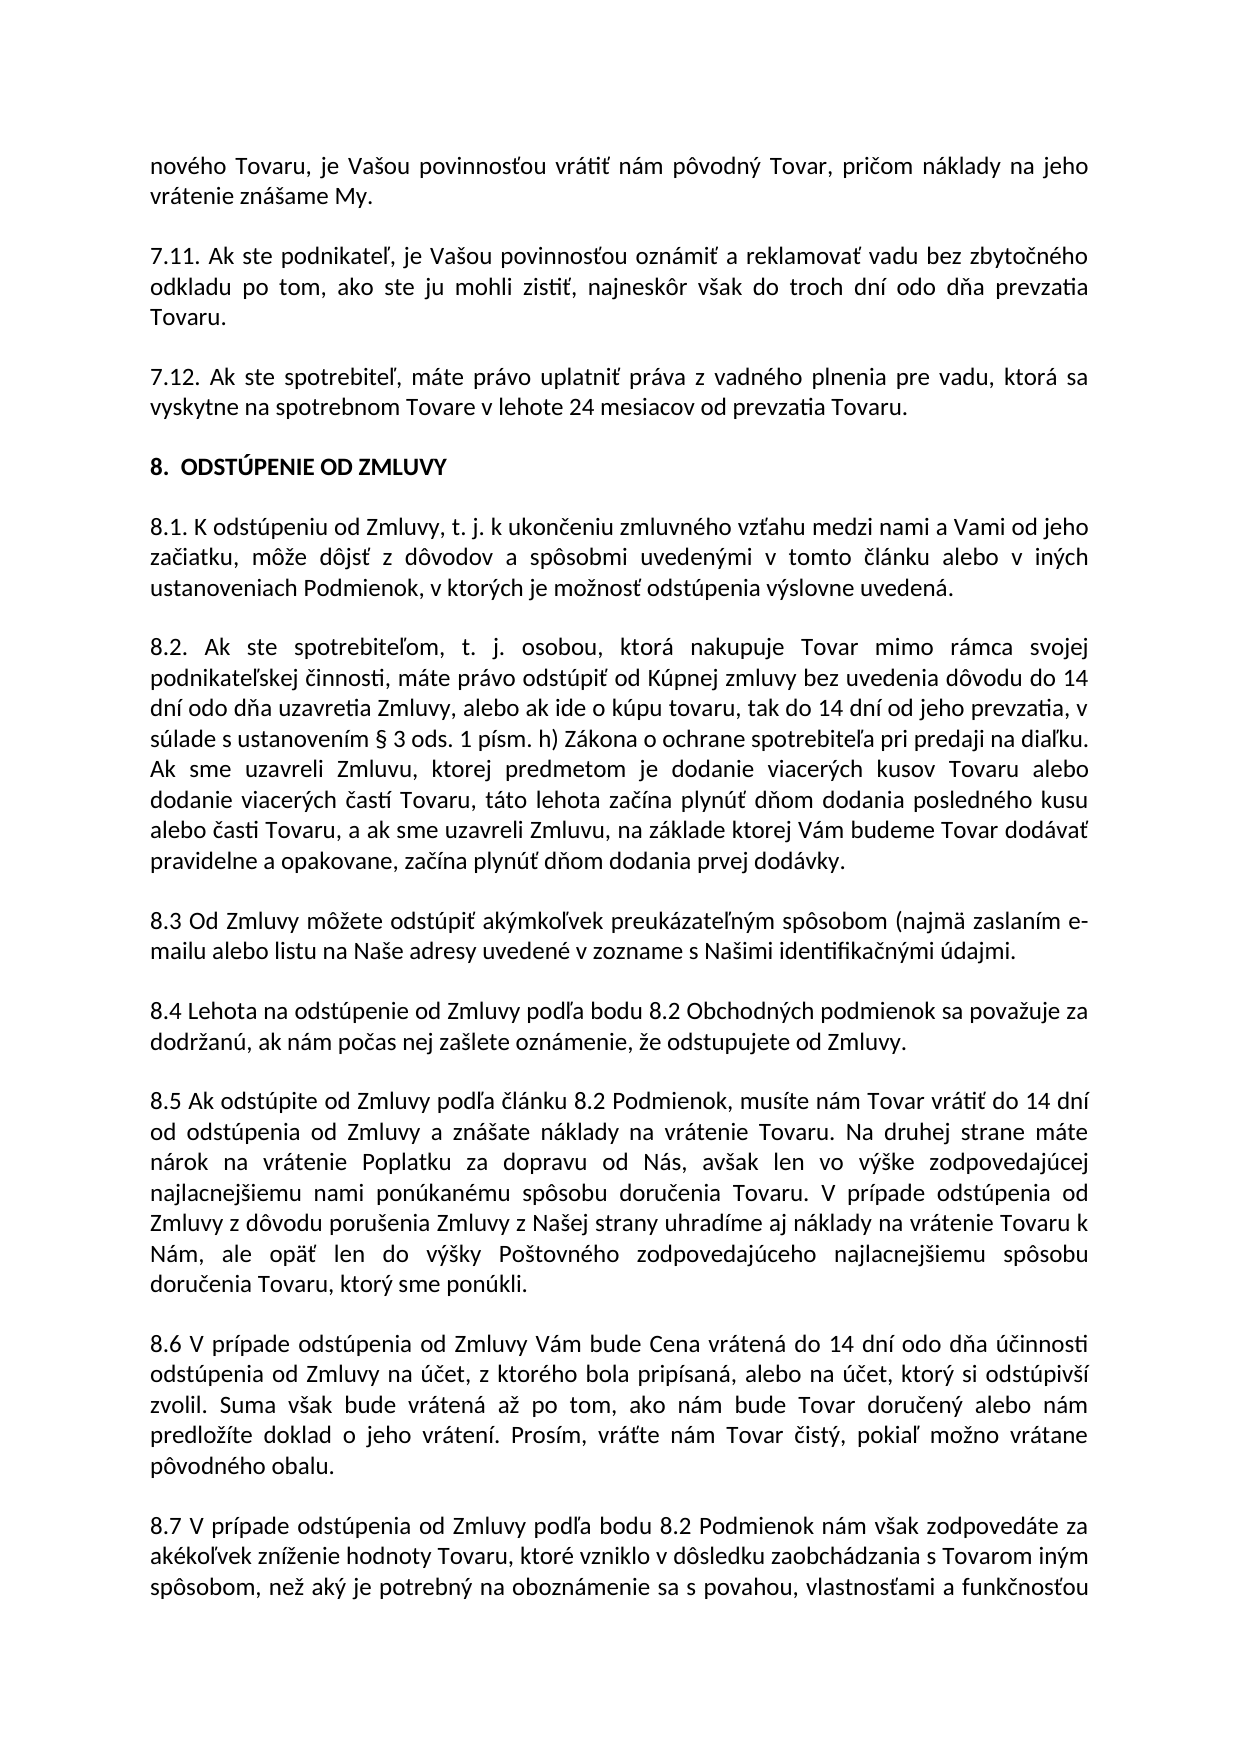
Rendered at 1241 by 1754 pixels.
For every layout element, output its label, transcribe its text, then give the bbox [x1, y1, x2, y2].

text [150, 150, 1090, 211]
text 8.5 Ak odstúpite od Zmluvy podľa článku 8.2 Podmienok, musíte nám Tovar vrátiť do 14 dní od odstúpenia od Zmluvy a znášate náklady na vrátenie Tovaru. Na druhej strane máte nárok na vrátenie Poplatku za dopravu od Nás, avšak len vo výške zodpovedajúcej najlacnejšiemu nami ponúkanému spôsobu doručenia Tovaru. V prípade odstúpenia od Zmluvy z dôvodu porušenia Zmluvy z Našej strany uhradíme aj náklady na vrátenie Tovaru k Nám, ale opäť len do výšky Poštovného zodpovedajúceho najlacnejšiemu spôsobu doručenia Tovaru, ktorý sme ponúkli. [150, 1085, 1090, 1299]
text 7.12. Ak ste spotrebiteľ, máte právo uplatniť práva z vadného plnenia pre vadu, ktorá sa vyskytne na spotrebnom Tovare v lehote 24 mesiacov od prevzatia Tovaru. [150, 361, 1090, 422]
text 8.1. K odstúpeniu od Zmluvy, t. j. k ukončeniu zmluvného vzťahu medzi nami a Vami od jeho začiatku, môže dôjsť z dôvodov a spôsobmi uvedenými v tomto článku alebo v iných ustanoveniach Podmienok, v ktorých je možnosť odstúpenia výslovne uvedená. [150, 511, 1090, 602]
text 8.3 Od Zmluvy môžete odstúpiť akýmkoľvek preukázateľným spôsobom (najmä zaslaním e-mailu alebo listu na Naše adresy uvedené v zozname s Našimi identifikačnými údajmi. [150, 905, 1090, 966]
text 8.6 V prípade odstúpenia od Zmluvy Vám bude Cena vrátená do 14 dní odo dňa účinnosti odstúpenia od Zmluvy na účet, z ktorého bola pripísaná, alebo na účet, ktorý si odstúpivší zvolil. Suma však bude vrátená až po tom, ako nám bude Tovar doručený alebo nám predložíte doklad o jeho vrátení. Prosím, vráťte nám Tovar čistý, pokiaľ možno vrátane pôvodného obalu. [150, 1328, 1090, 1481]
text 8. ODSTÚPENIE OD ZMLUVY [150, 451, 1090, 482]
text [150, 1510, 1090, 1601]
text 8.2. Ak ste spotrebiteľom, t. j. osobou, ktorá nakupuje Tovar mimo rámca svojej podnikateľskej činnosti, máte právo odstúpiť od Kúpnej zmluvy bez uvedenia dôvodu do 14 dní odo dňa uzavretia Zmluvy, alebo ak ide o kúpu tovaru, tak do 14 dní od jeho prevzatia, v súlade s ustanovením § 3 ods. 1 písm. h) Zákona o ochrane spotrebiteľa pri predaji na diaľku. Ak sme uzavreli Zmluvu, ktorej predmetom je dodanie viacerých kusov Tovaru alebo dodanie viacerých častí Tovaru, táto lehota začína plynúť dňom dodania posledného kusu alebo časti Tovaru, a ak sme uzavreli Zmluvu, na základe ktorej Vám budeme Tovar dodávať pravidelne a opakovane, začína plynúť dňom dodania prvej dodávky. [150, 632, 1090, 876]
text 8.4 Lehota na odstúpenie od Zmluvy podľa bodu 8.2 Obchodných podmienok sa považuje za dodržanú, ak nám počas nej zašlete oznámenie, že odstupujete od Zmluvy. [150, 995, 1090, 1056]
text 7.11. Ak ste podnikateľ, je Vašou povinnosťou oznámiť a reklamovať vadu bez zbytočného odkladu po tom, ako ste ju mohli zistiť, najneskôr však do troch dní odo dňa prevzatia Tovaru. [150, 240, 1090, 332]
